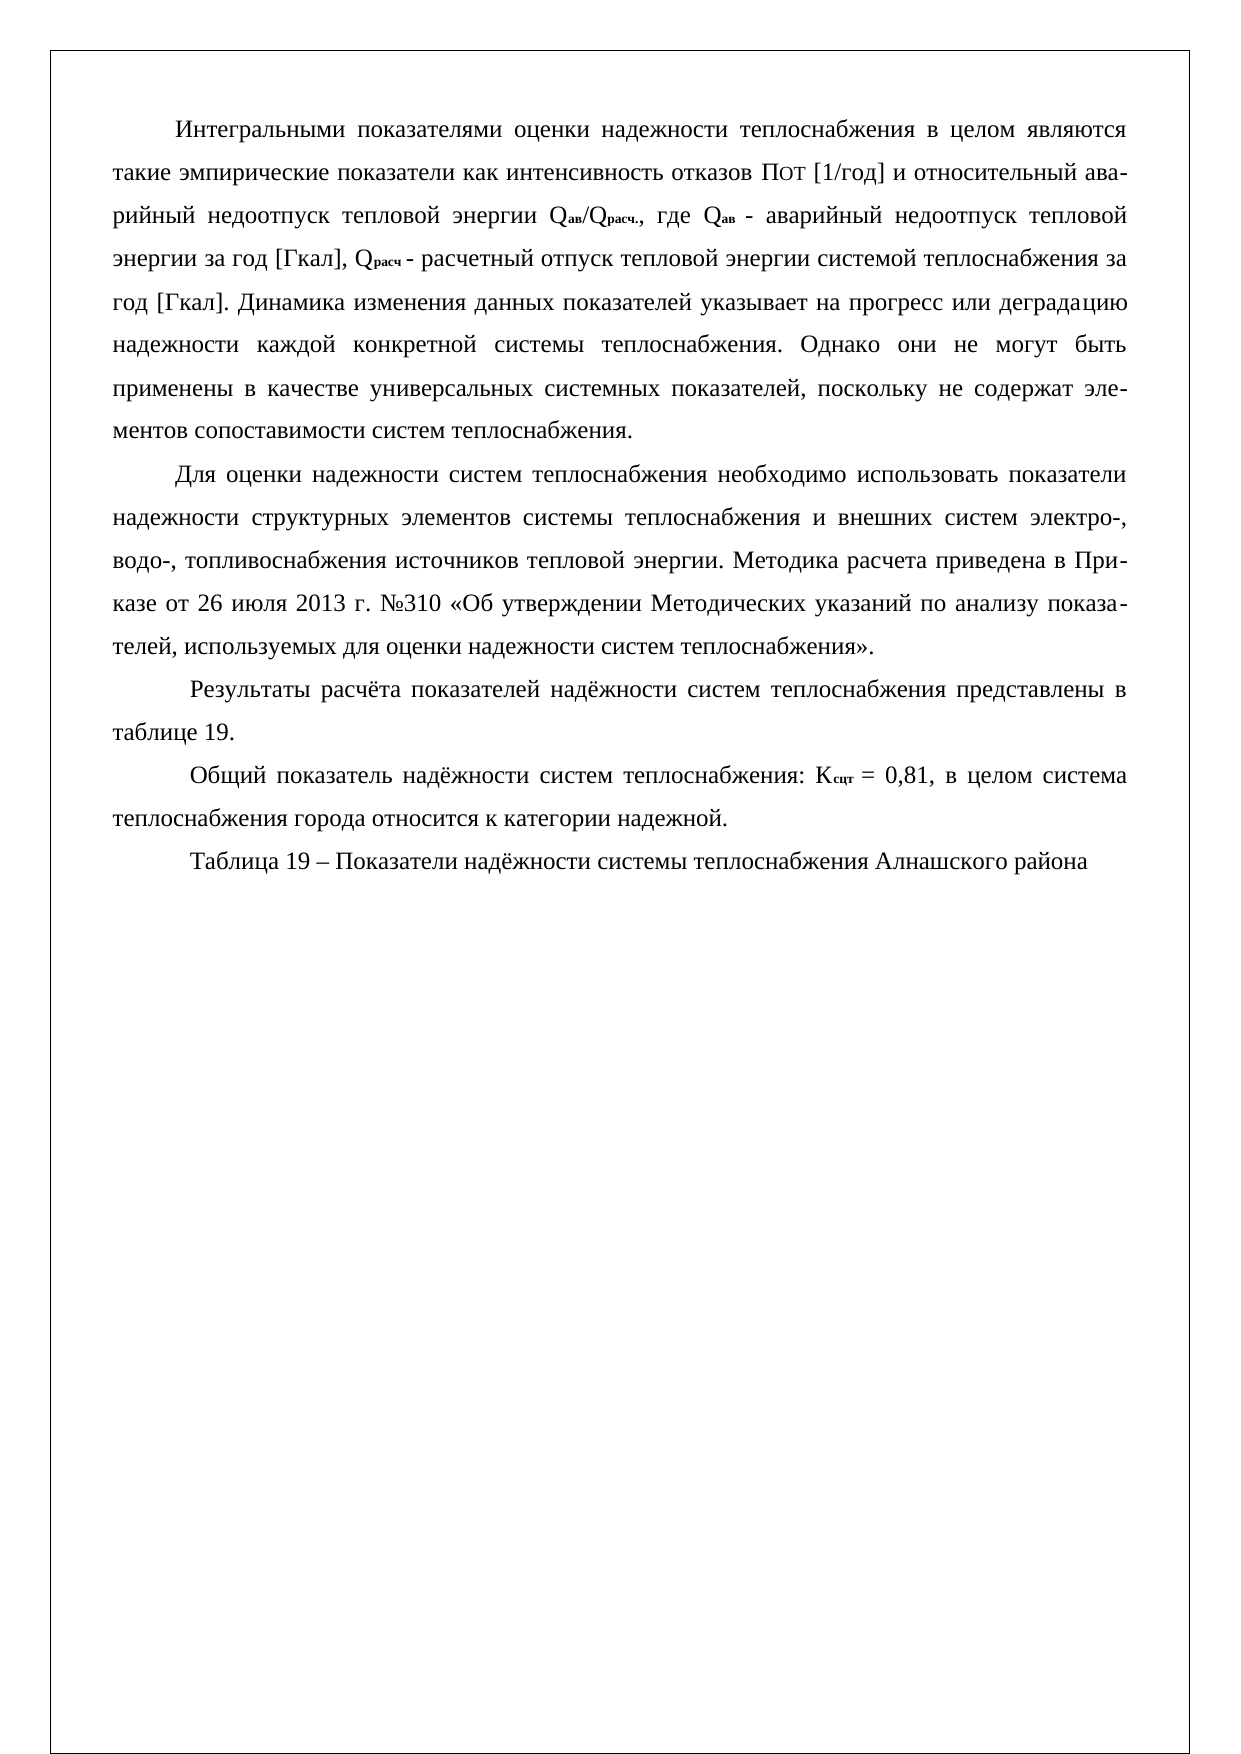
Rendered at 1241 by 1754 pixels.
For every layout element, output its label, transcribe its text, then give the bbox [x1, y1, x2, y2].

text Таблица 19 – Показатели надёжности системы теплоснабжения Алнашского района [112, 835, 1128, 878]
text Результаты расчёта показателей надёжности систем теплоснабжения представлены в таблице 19. [112, 663, 1128, 749]
text Для оценки надежности систем теплоснабжения необходимо использовать показатели надежности структурных элементов системы теплоснабжения и внешних систем электро-, водо-, топливоснабжения источников тепловой энергии. Методика расчета приведена в Приказе от 26 июля 2013 г. №310 «Об утверждении Методических указаний по анализу показателей, используемых для оценки надежности систем теплоснабжения». [112, 448, 1128, 663]
text Интегральными показателями оценки надежности теплоснабжения в целом являются такие эмпирические показатели как интенсивность отказов Пот [1/год] и относительный аварийный недоотпуск тепловой энергии Qав/Qрасч., где Qав - аварийный недоотпуск тепловой энергии за год [Гкал], Qрасч - расчетный отпуск тепловой энергии системой теплоснабжения за год [Гкал]. Динамика изменения данных показателей указывает на прогресс или деградацию надежности каждой конкретной системы теплоснабжения. Однако они не могут быть применены в качестве универсальных системных показателей, поскольку не содержат элементов сопоставимости систем теплоснабжения. [112, 103, 1128, 448]
text Общий показатель надёжности систем теплоснабжения: Ксцт = 0,81, в целом система теплоснабжения города относится к категории надежной. [112, 749, 1128, 835]
